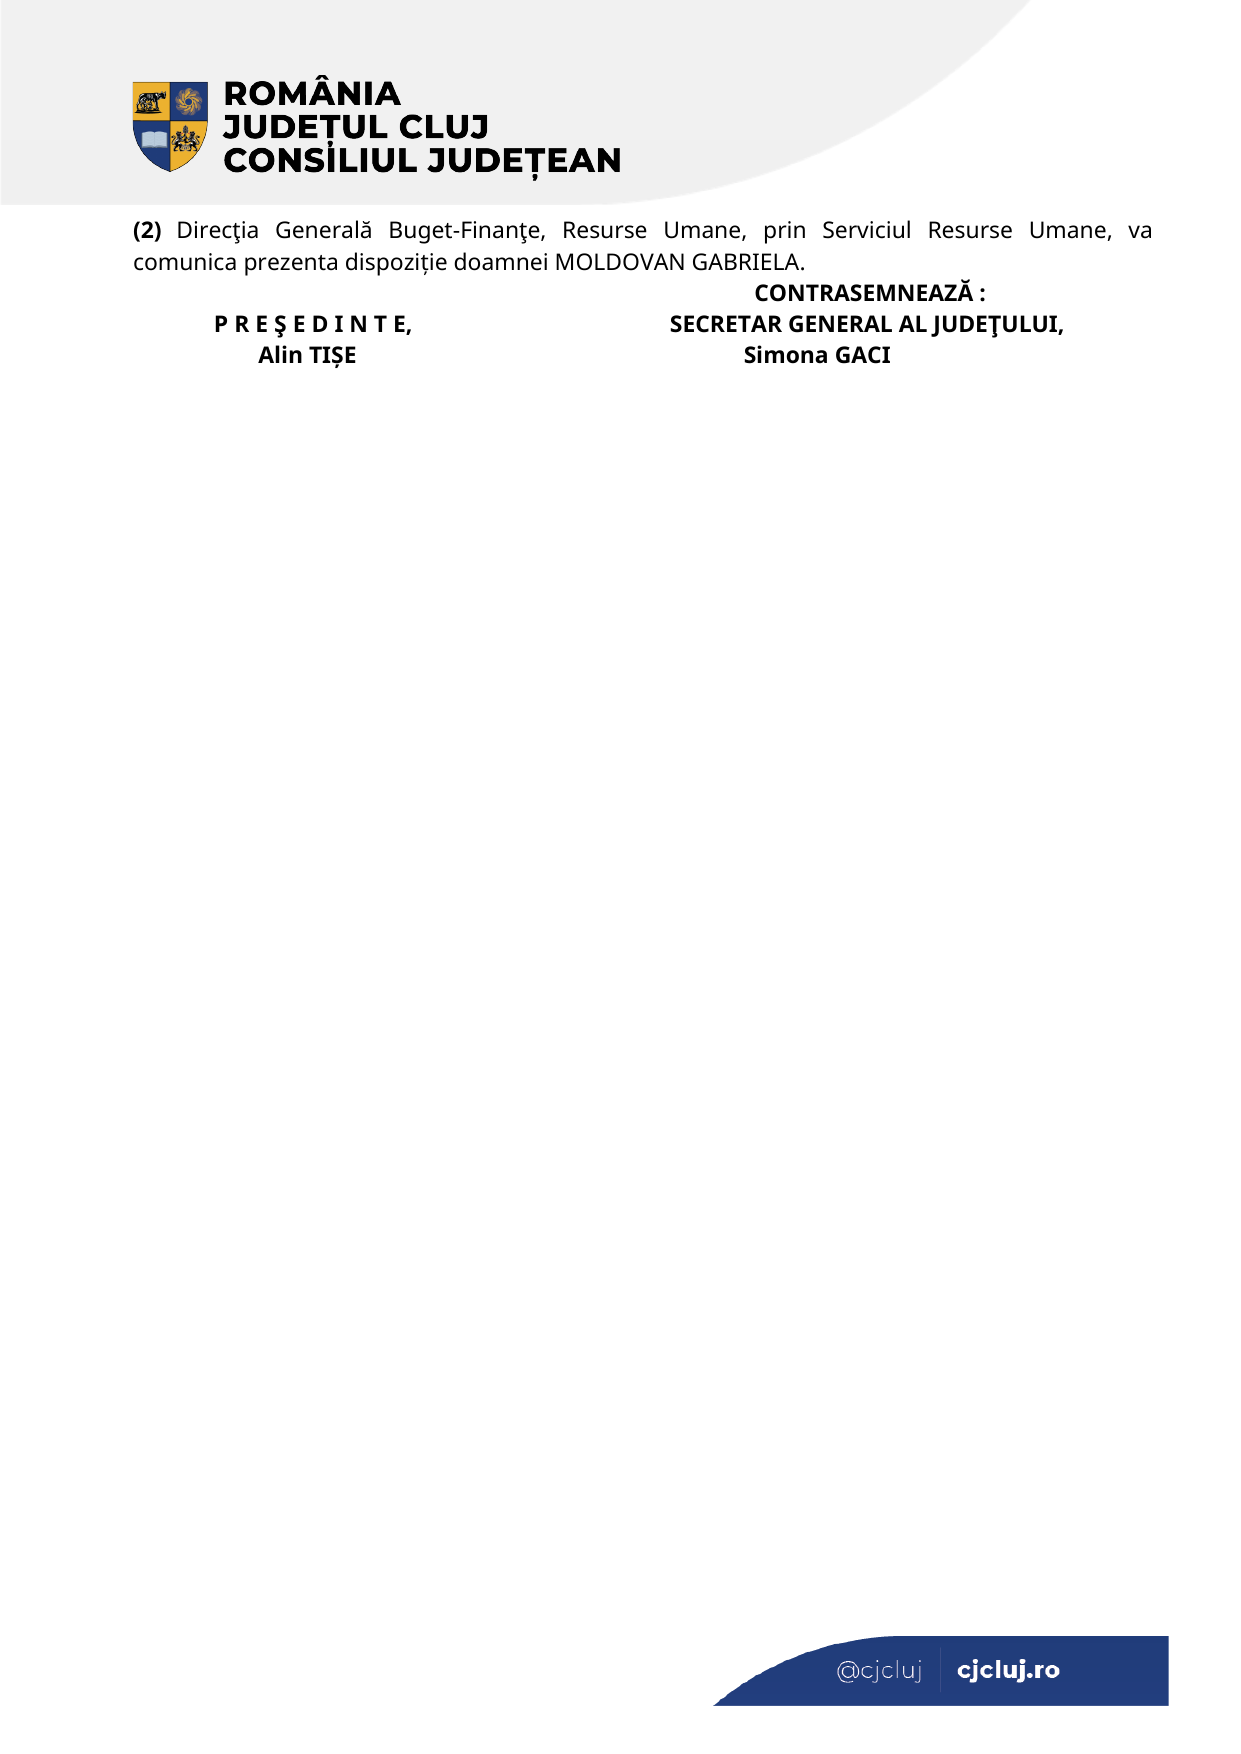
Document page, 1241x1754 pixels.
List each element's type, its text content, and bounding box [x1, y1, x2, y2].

text CONTRASEMNEAZĂ : [133, 277, 1153, 308]
text (2) Direcţia Generală Buget-Finanţe, Resurse Umane, prin Serviciul Resurse Umane, va comunica prezenta dispoziție doamnei MOLDOVAN GABRIELA. [133, 214, 1153, 277]
text Alin TIȘE Simona GACI [133, 339, 1153, 371]
text P R E Ş E D I N T E, SECRETAR GENERAL AL JUDEŢULUI, [133, 308, 1153, 339]
picture [132, 75, 620, 181]
picture [712, 1636, 1169, 1706]
